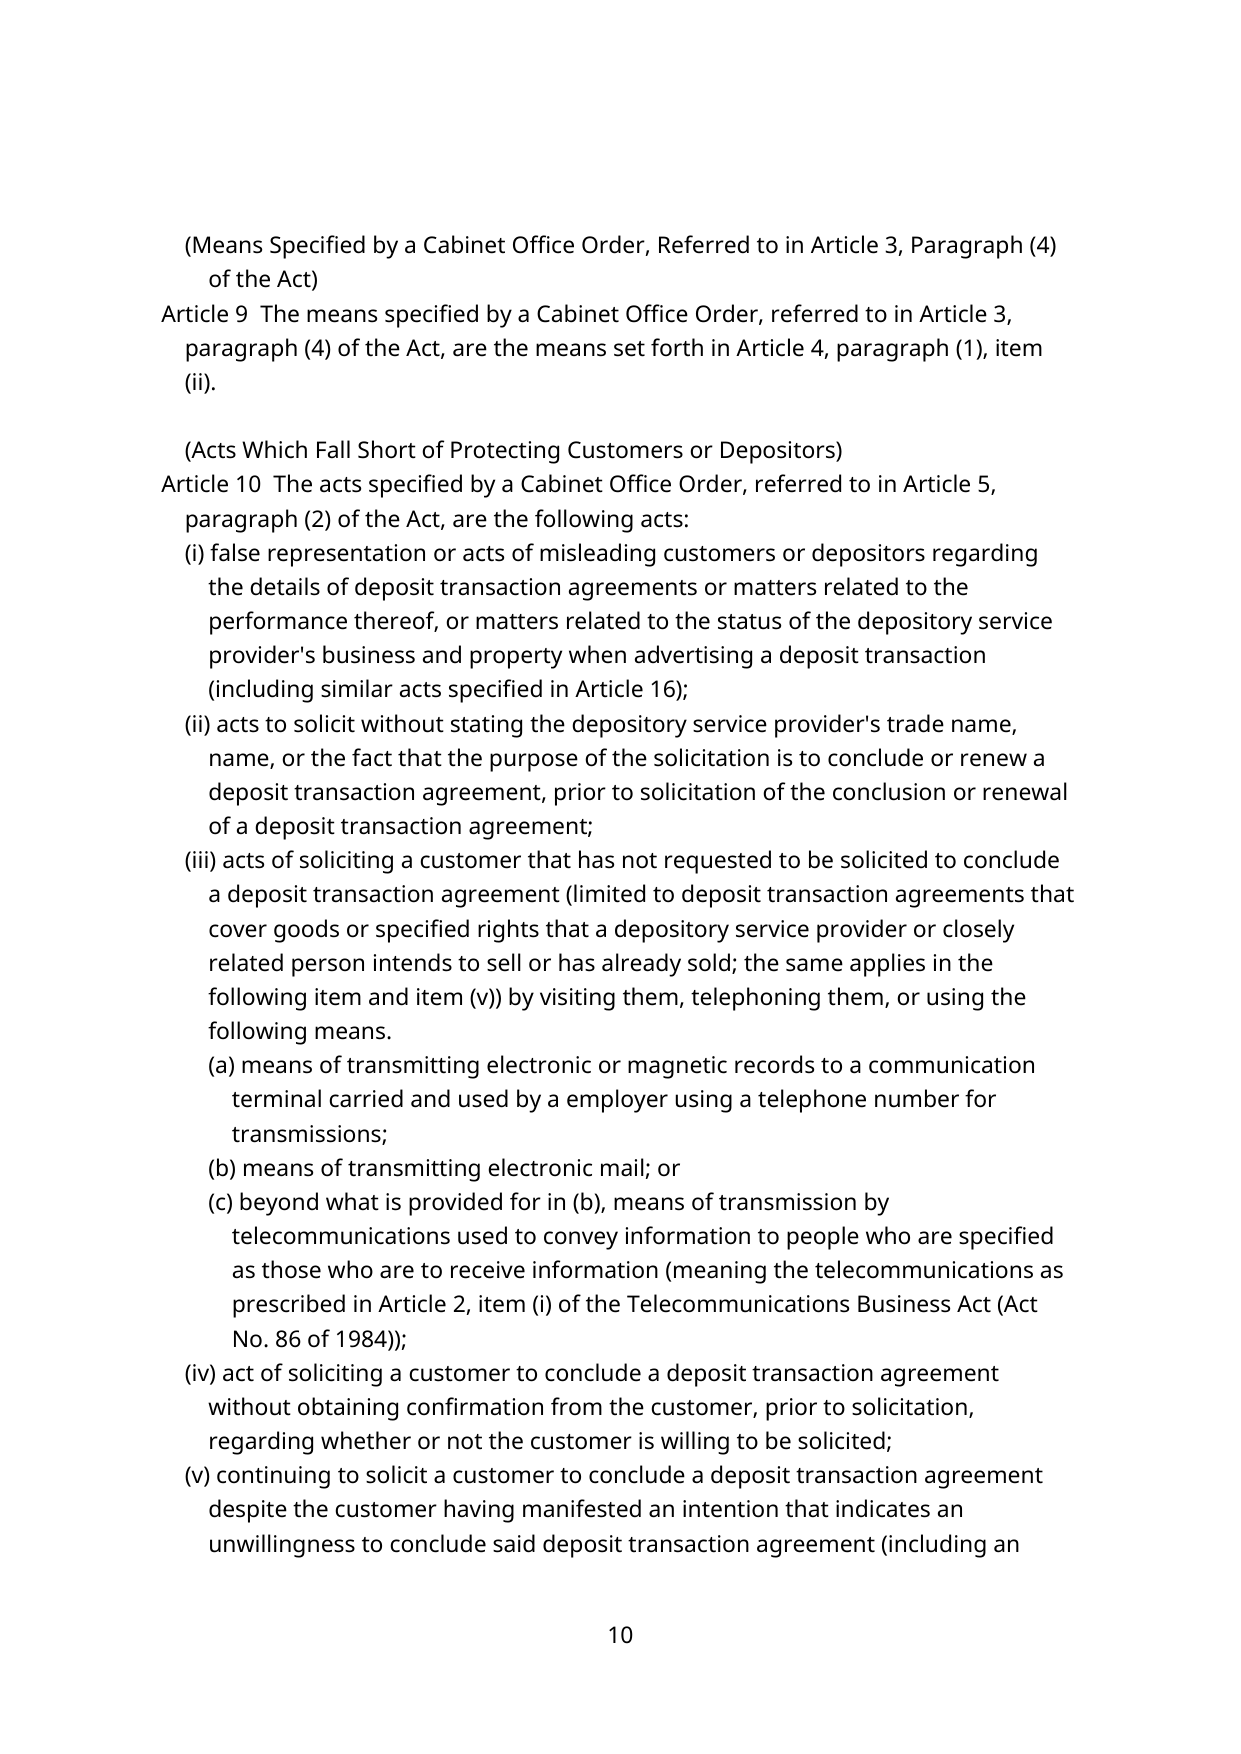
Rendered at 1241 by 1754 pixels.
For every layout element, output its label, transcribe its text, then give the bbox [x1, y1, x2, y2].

text (b) means of transmitting electronic mail; or [207, 1150, 1079, 1184]
text (a) means of transmitting electronic or magnetic records to a communication terminal carried and used by a employer using a telephone number for transmissions; [207, 1048, 1079, 1150]
text Article 9 The means specified by a Cabinet Office Order, referred to in Article 3, paragraph (4) of the Act, are the means set forth in Article 4, paragraph (1), item (ii). [161, 296, 1079, 399]
text (Acts Which Fall Short of Protecting Customers or Depositors) [184, 433, 1079, 467]
text (Means Specified by a Cabinet Office Order, Referred to in Article 3, Paragraph (4) of the Act) [184, 228, 1079, 296]
text (ii) acts to solicit without stating the depository service provider's trade name, name, or the fact that the purpose of the solicitation is to conclude or renew a deposit transaction agreement, prior to solicitation of the conclusion or renewal of a deposit transaction agreement; [184, 706, 1079, 843]
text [184, 1458, 1079, 1560]
text (iii) acts of soliciting a customer that has not requested to be solicited to conclude a deposit transaction agreement (limited to deposit transaction agreements that cover goods or specified rights that a depository service provider or closely related person intends to sell or has already sold; the same applies in the following item and item (v)) by visiting them, telephoning them, or using the following means. [184, 843, 1079, 1048]
text (iv) act of soliciting a customer to conclude a deposit transaction agreement without obtaining confirmation from the customer, prior to solicitation, regarding whether or not the customer is willing to be solicited; [184, 1355, 1079, 1458]
text (i) false representation or acts of misleading customers or depositors regarding the details of deposit transaction agreements or matters related to the performance thereof, or matters related to the status of the depository service provider's business and property when advertising a deposit transaction (including similar acts specified in Article 16); [184, 535, 1079, 706]
text (c) beyond what is provided for in (b), means of transmission by telecommunications used to convey information to people who are specified as those who are to receive information (meaning the telecommunications as prescribed in Article 2, item (i) of the Telecommunications Business Act (Act No. 86 of 1984)); [207, 1184, 1079, 1355]
text Article 10 The acts specified by a Cabinet Office Order, referred to in Article 5, paragraph (2) of the Act, are the following acts: [161, 467, 1079, 535]
